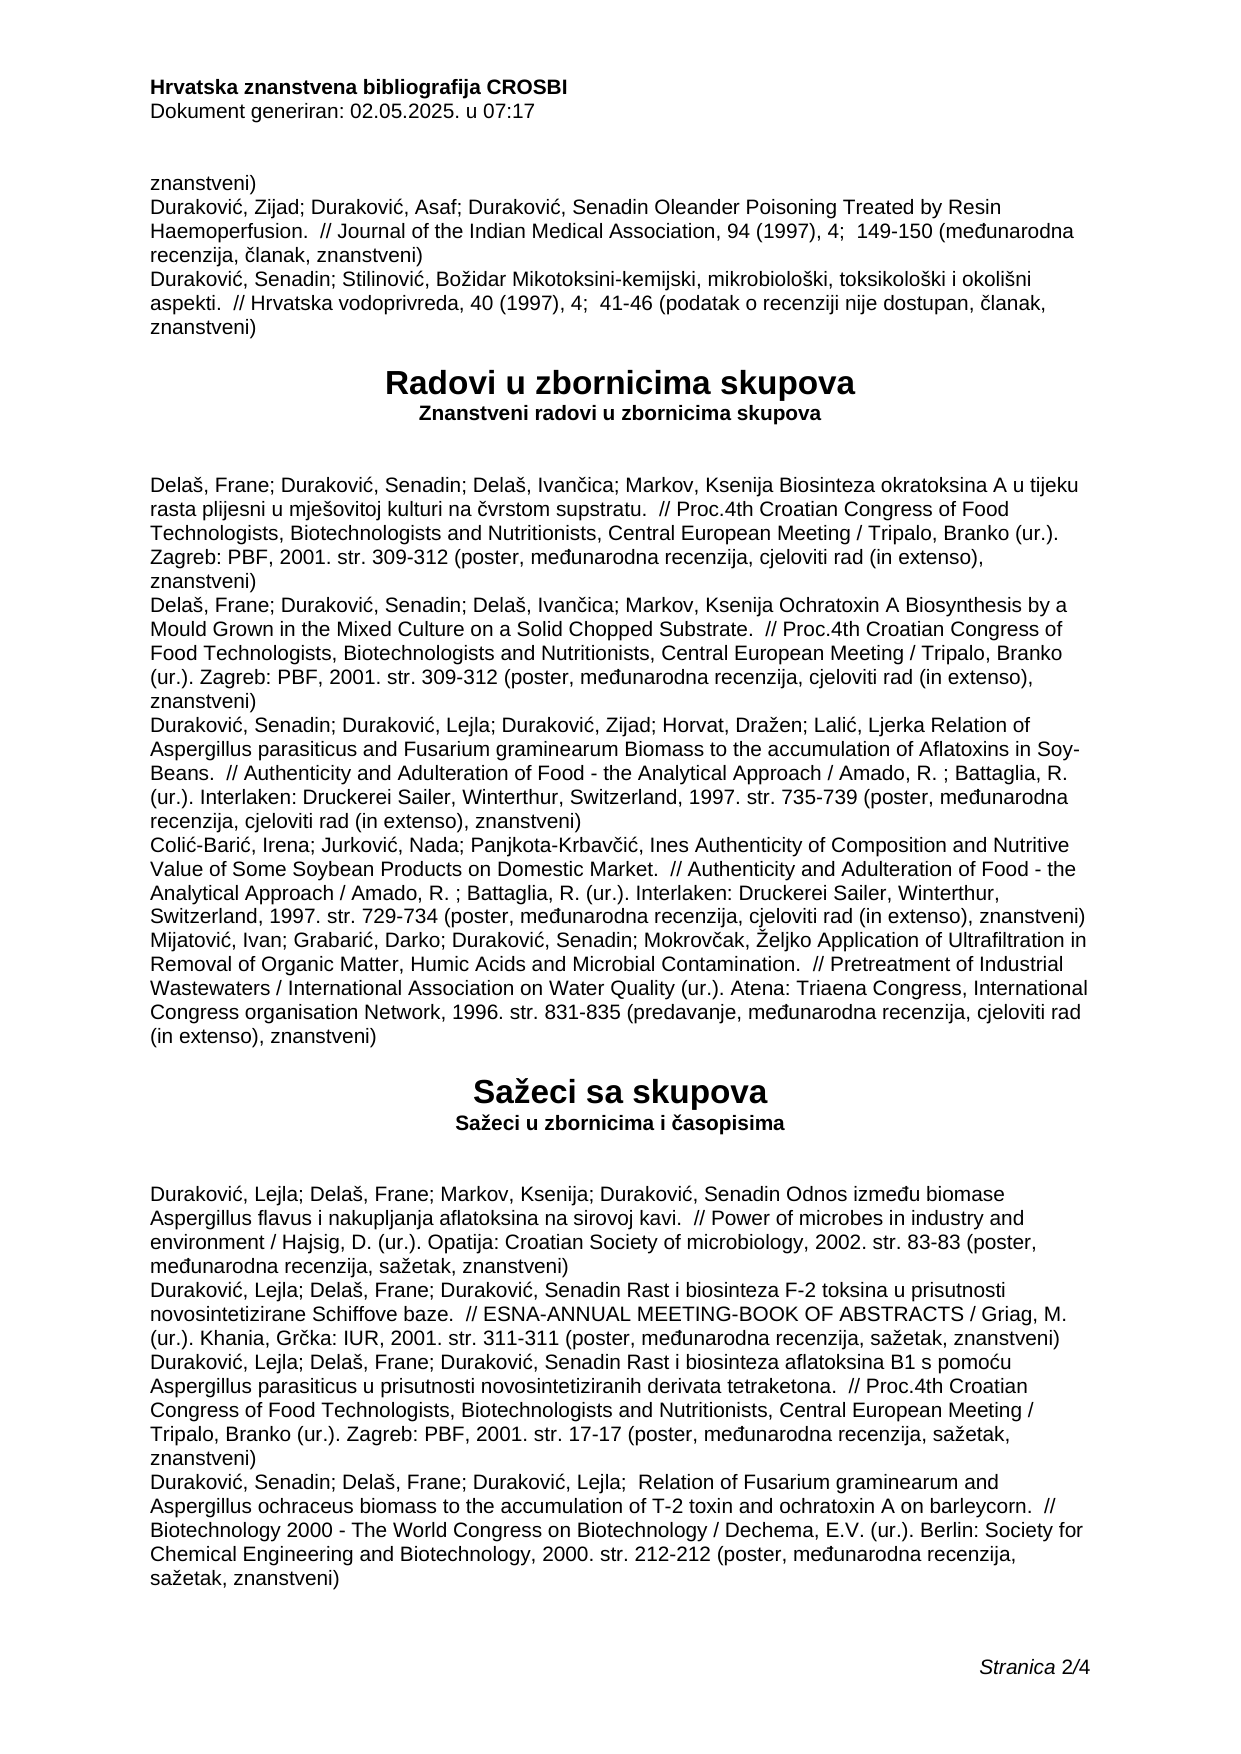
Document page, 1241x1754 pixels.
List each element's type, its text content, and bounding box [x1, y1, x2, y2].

text Mijatović, Ivan; Grabarić, Darko; Duraković, Senadin; Mokrovčak, Željko [150, 928, 1090, 1048]
text Duraković, Senadin; Duraković, Lejla; Duraković, Zijad; Horvat, Dražen; Lalić, Ljerka [150, 713, 1090, 832]
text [150, 171, 1090, 195]
text Duraković, Lejla; Delaš, Frane; Markov, Ksenija; Duraković, Senadin [150, 1182, 1090, 1278]
text Delaš, Frane; Duraković, Senadin; Delaš, Ivančica; Markov, Ksenija [150, 593, 1090, 713]
text Colić-Barić, Irena; Jurković, Nada; Panjkota-Krbavčić, Ines [150, 832, 1090, 928]
text Duraković, Lejla; Delaš, Frane; Duraković, Senadin [150, 1278, 1090, 1350]
subtitle Sažeci sa skupova [150, 1072, 1090, 1110]
text Duraković, Lejla; Delaš, Frane; Duraković, Senadin [150, 1350, 1090, 1470]
text Duraković, Zijad; Duraković, Asaf; Duraković, Senadin [150, 195, 1090, 267]
subtitle Radovi u zbornicima skupova [150, 363, 1090, 401]
text Delaš, Frane; Duraković, Senadin; Delaš, Ivančica; Markov, Ksenija [150, 473, 1090, 593]
text Duraković, Senadin; Delaš, Frane; Duraković, Lejla; [150, 1470, 1090, 1589]
text Duraković, Senadin; Stilinović, Božidar [150, 267, 1090, 339]
subtitle Znanstveni radovi u zbornicima skupova [150, 401, 1090, 425]
subtitle Sažeci u zbornicima i časopisima [150, 1110, 1090, 1134]
